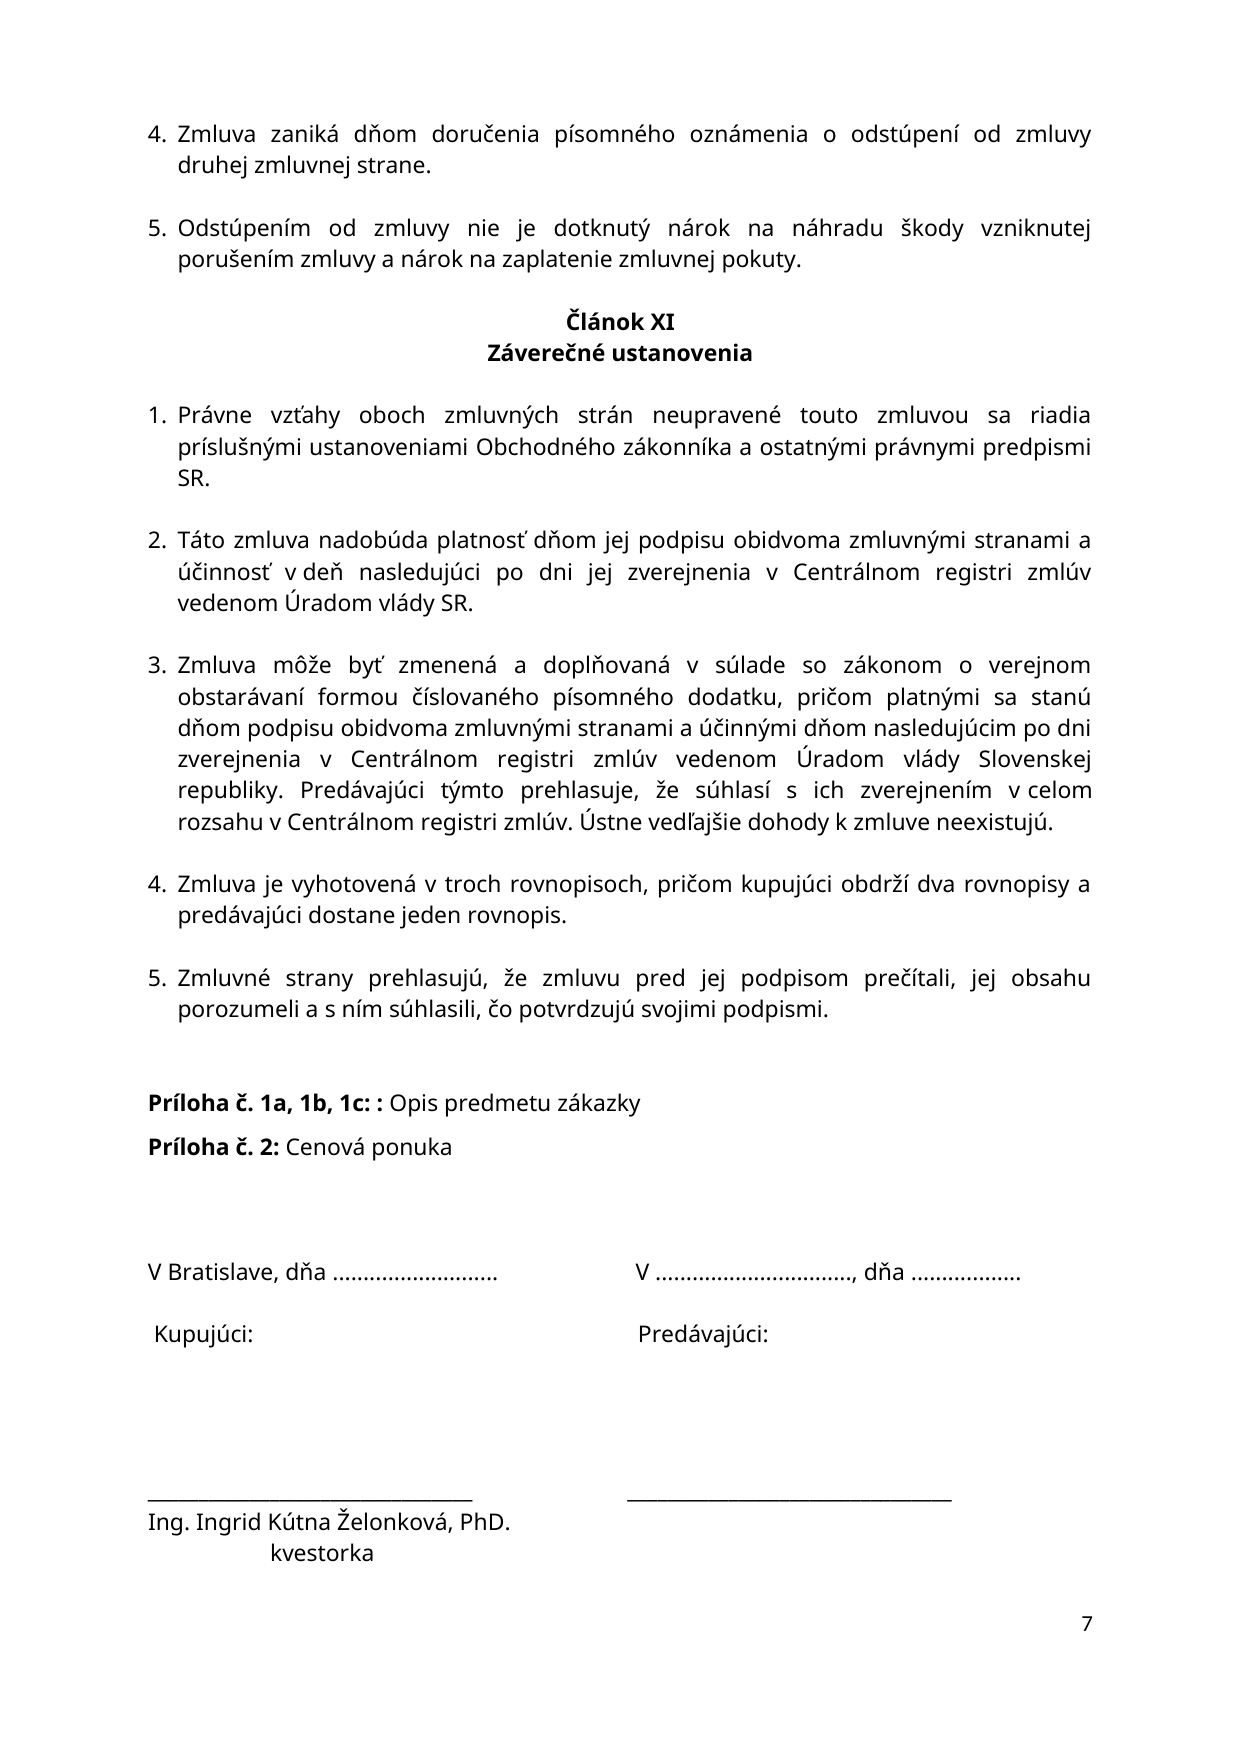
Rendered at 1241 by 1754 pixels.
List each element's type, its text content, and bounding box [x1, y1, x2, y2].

text Ing. Ingrid Kútna Želonková, PhD. [148, 1506, 1092, 1537]
text ________________________________ ________________________________ [148, 1474, 1092, 1506]
list Zmluva je vyhotovená v troch rovnopisoch, pričom kupujúci obdrží dva rovnopisy a predávajúci dostane jeden rovnopis. [148, 868, 1092, 931]
list Právne vzťahy oboch zmluvných strán neupravené touto zmluvou sa riadia príslušnými ustanoveniami Obchodného zákonníka a ostatnými právnymi predpismi SR. [148, 399, 1092, 493]
text V Bratislave, dňa ........................... V ................................, dňa .................. [148, 1256, 1092, 1287]
list Zmluvné strany prehlasujú, že zmluvu pred jej podpisom prečítali, jej obsahu porozumeli a s ním súhlasili, čo potvrdzujú svojimi podpismi. [148, 962, 1092, 1024]
text kvestorka [148, 1537, 1092, 1568]
list Odstúpením od zmluvy nie je dotknutý nárok na náhradu škody vzniknutej porušením zmluvy a nárok na zaplatenie zmluvnej pokuty. [148, 212, 1092, 274]
text Príloha č. 1a, 1b, 1c: : Opis predmetu zákazky [148, 1087, 1092, 1118]
text Záverečné ustanovenia [148, 337, 1092, 368]
list Zmluva zaniká dňom doručenia písomného oznámenia o odstúpení od zmluvy druhej zmluvnej strane. [148, 118, 1092, 181]
text Príloha č. 2: Cenová ponuka [148, 1131, 1092, 1162]
list Táto zmluva nadobúda platnosť dňom jej podpisu obidvoma zmluvnými stranami a účinnosť v deň nasledujúci po dni jej zverejnenia v Centrálnom registri zmlúv vedenom Úradom vlády SR. [148, 524, 1092, 618]
text Článok XI [148, 306, 1092, 337]
text Kupujúci: Predávajúci: [148, 1318, 1092, 1349]
list Zmluva môže byť zmenená a doplňovaná v súlade so zákonom o verejnom obstarávaní formou číslovaného písomného dodatku, pričom platnými sa stanú dňom podpisu obidvoma zmluvnými stranami a účinnými dňom nasledujúcim po dni zverejnenia v Centrálnom registri zmlúv vedenom Úradom vlády Slovenskej republiky. Predávajúci týmto prehlasuje, že súhlasí s ich zverejnením v celom rozsahu v Centrálnom registri zmlúv. Ústne vedľajšie dohody k zmluve neexistujú. [148, 649, 1092, 837]
